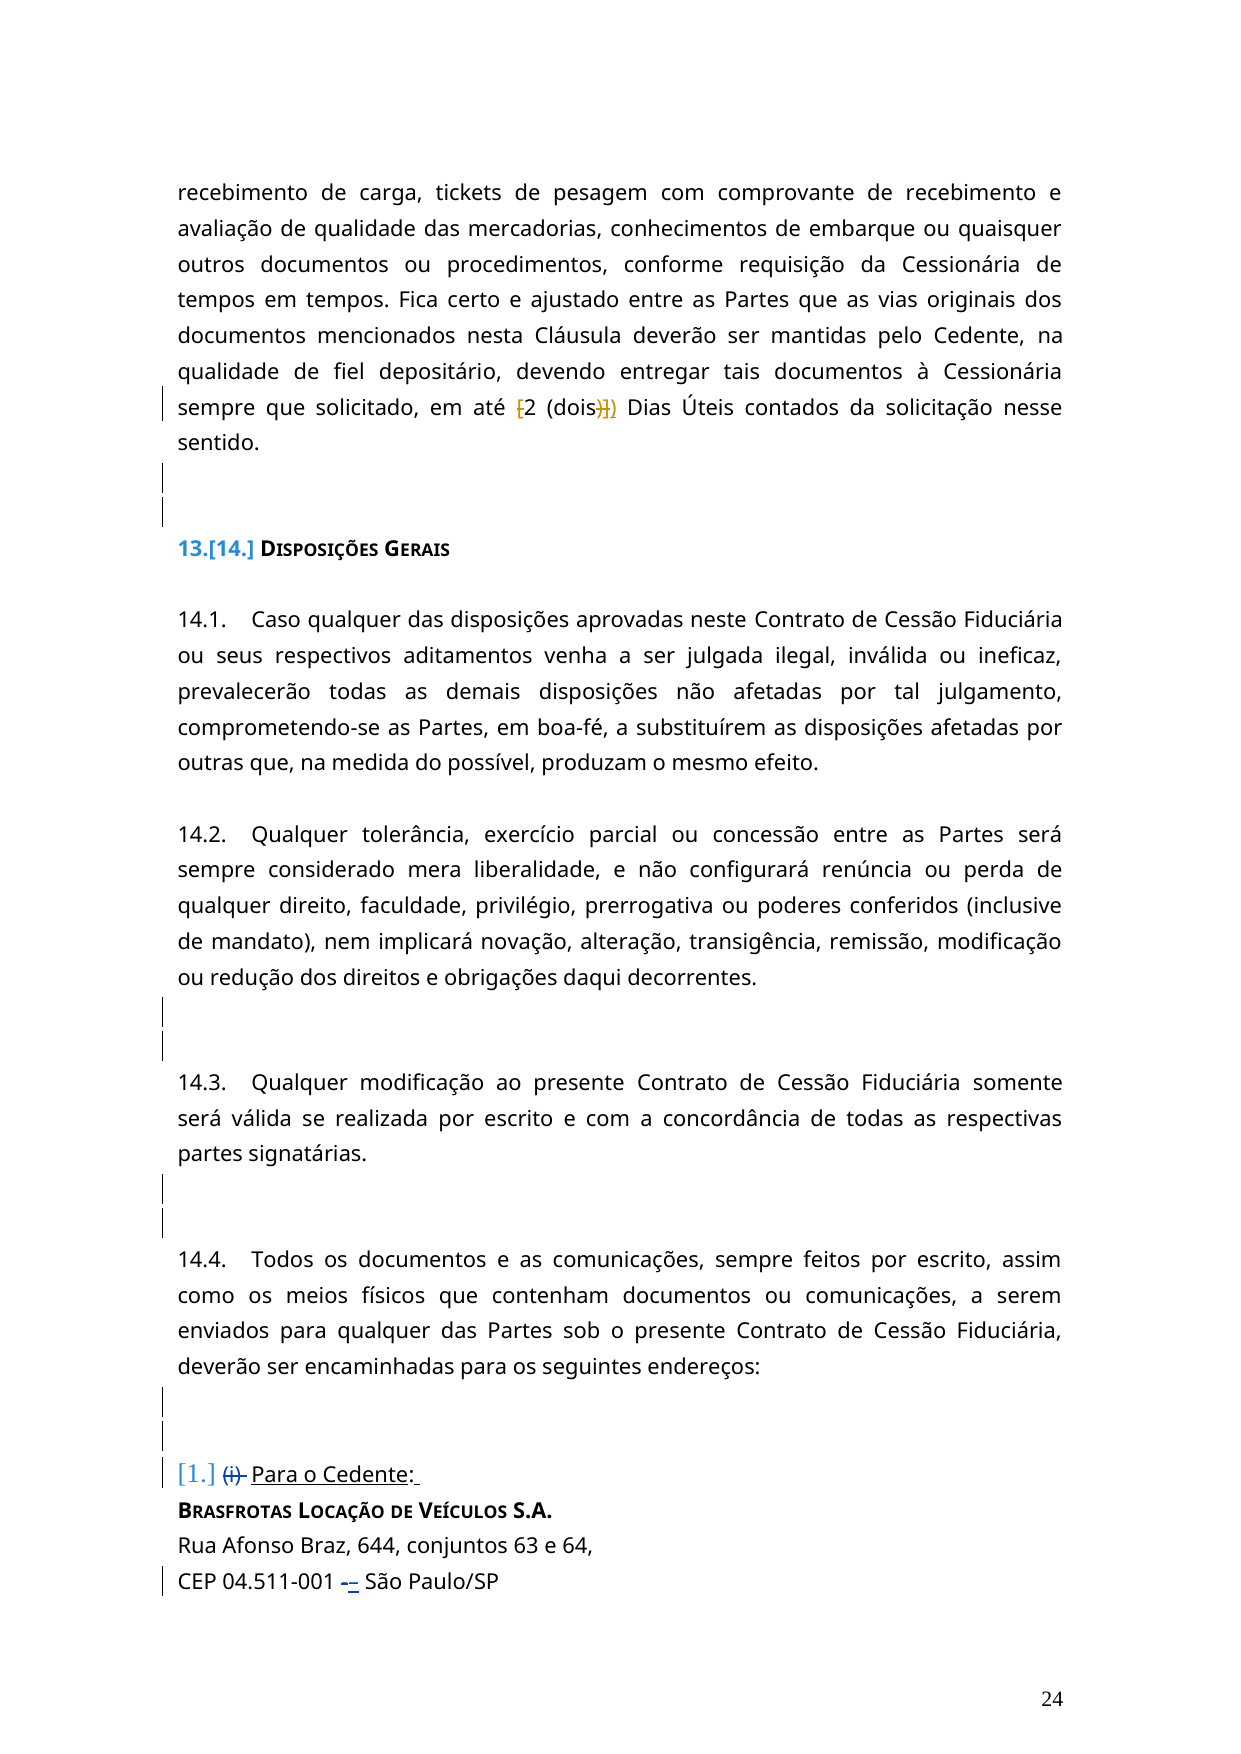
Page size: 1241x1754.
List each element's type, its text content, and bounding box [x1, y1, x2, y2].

list CEP 04.511-001 São Paulo/SP [177, 1566, 1063, 1596]
list Todos os documentos e as comunicações, sempre feitos por escrito, assim como os meios físicos que contenham documentos ou comunicações, a serem enviados para qualquer das Partes sob o presente Contrato de Cessão Fiduciária, deverão ser encaminhadas para os seguintes endereços: [177, 1244, 1063, 1381]
list Brasfrotas Locação de Veículos S.A. [177, 1494, 1063, 1524]
list Rua Afonso Braz, 644, conjuntos 63 e 64, [177, 1530, 1063, 1560]
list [177, 177, 1063, 457]
list Para o Cedente: [177, 1457, 1063, 1488]
list Caso qualquer das disposições aprovadas neste Contrato de Cessão Fiduciária ou seus respectivos aditamentos venha a ser julgada ilegal, inválida ou ineficaz, prevalecerão todas as demais disposições não afetadas por tal julgamento, comprometendo-se as Partes, em boa-fé, a substituírem as disposições afetadas por outras que, na medida do possível, produzam o mesmo efeito. [177, 604, 1063, 777]
list Qualquer tolerância, exercício parcial ou concessão entre as Partes será sempre considerado mera liberalidade, e não configurará renúncia ou perda de qualquer direito, faculdade, privilégio, prerrogativa ou poderes conferidos (inclusive de mandato), nem implicará novação, alteração, transigência, remissão, modificação ou redução dos direitos e obrigações daqui decorrentes. [177, 819, 1063, 991]
title Disposições Gerais [177, 533, 1048, 563]
list Qualquer modificação ao presente Contrato de Cessão Fiduciária somente será válida se realizada por escrito e com a concordância de todas as respectivas partes signatárias. [177, 1067, 1063, 1168]
